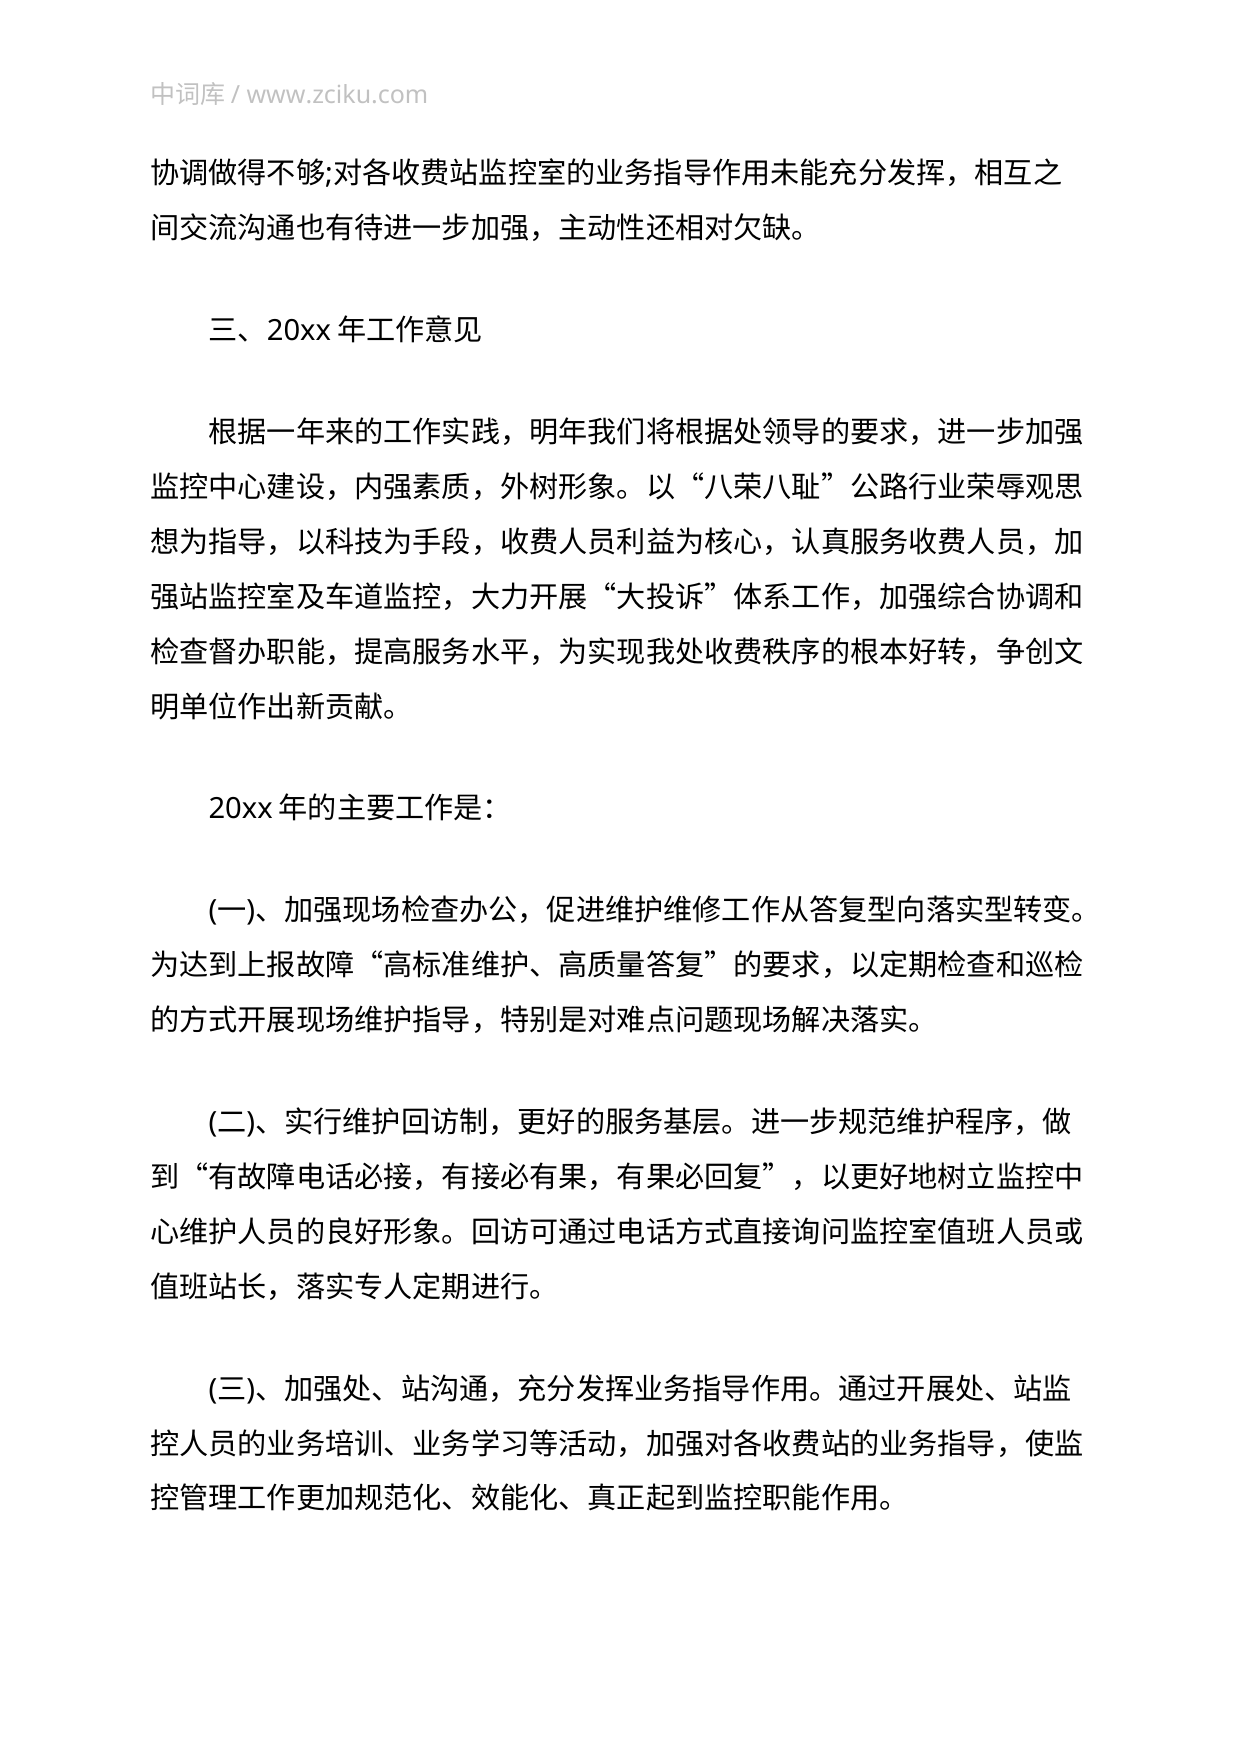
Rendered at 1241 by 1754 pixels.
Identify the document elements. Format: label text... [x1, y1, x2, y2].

text 根据一年来的工作实践，明年我们将根据处领导的要求，进一步加强监控中心建设，内强素质，外树形象。以“八荣八耻”公路行业荣辱观思想为指导，以科技为手段，收费人员利益为核心，认真服务收费人员，加强站监控室及车道监控，大力开展“大投诉”体系工作，加强综合协调和检查督办职能，提高服务水平，为实现我处收费秩序的根本好转，争创文明单位作出新贡献。 [150, 409, 1090, 726]
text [150, 150, 1090, 247]
text (三)、加强处、站沟通，充分发挥业务指导作用。通过开展处、站监控人员的业务培训、业务学习等活动，加强对各收费站的业务指导，使监控管理工作更加规范化、效能化、真正起到监控职能作用。 [150, 1365, 1090, 1517]
text 20xx年的主要工作是： [150, 785, 1090, 827]
text (一)、加强现场检查办公，促进维护维修工作从答复型向落实型转变。为达到上报故障“高标准维护、高质量答复”的要求，以定期检查和巡检的方式开展现场维护指导，特别是对难点问题现场解决落实。 [150, 887, 1090, 1039]
text (二)、实行维护回访制，更好的服务基层。进一步规范维护程序，做到“有故障电话必接，有接必有果，有果必回复”，以更好地树立监控中心维护人员的良好形象。回访可通过电话方式直接询问监控室值班人员或值班站长，落实专人定期进行。 [150, 1099, 1090, 1306]
text 三、20xx年工作意见 [150, 307, 1090, 349]
